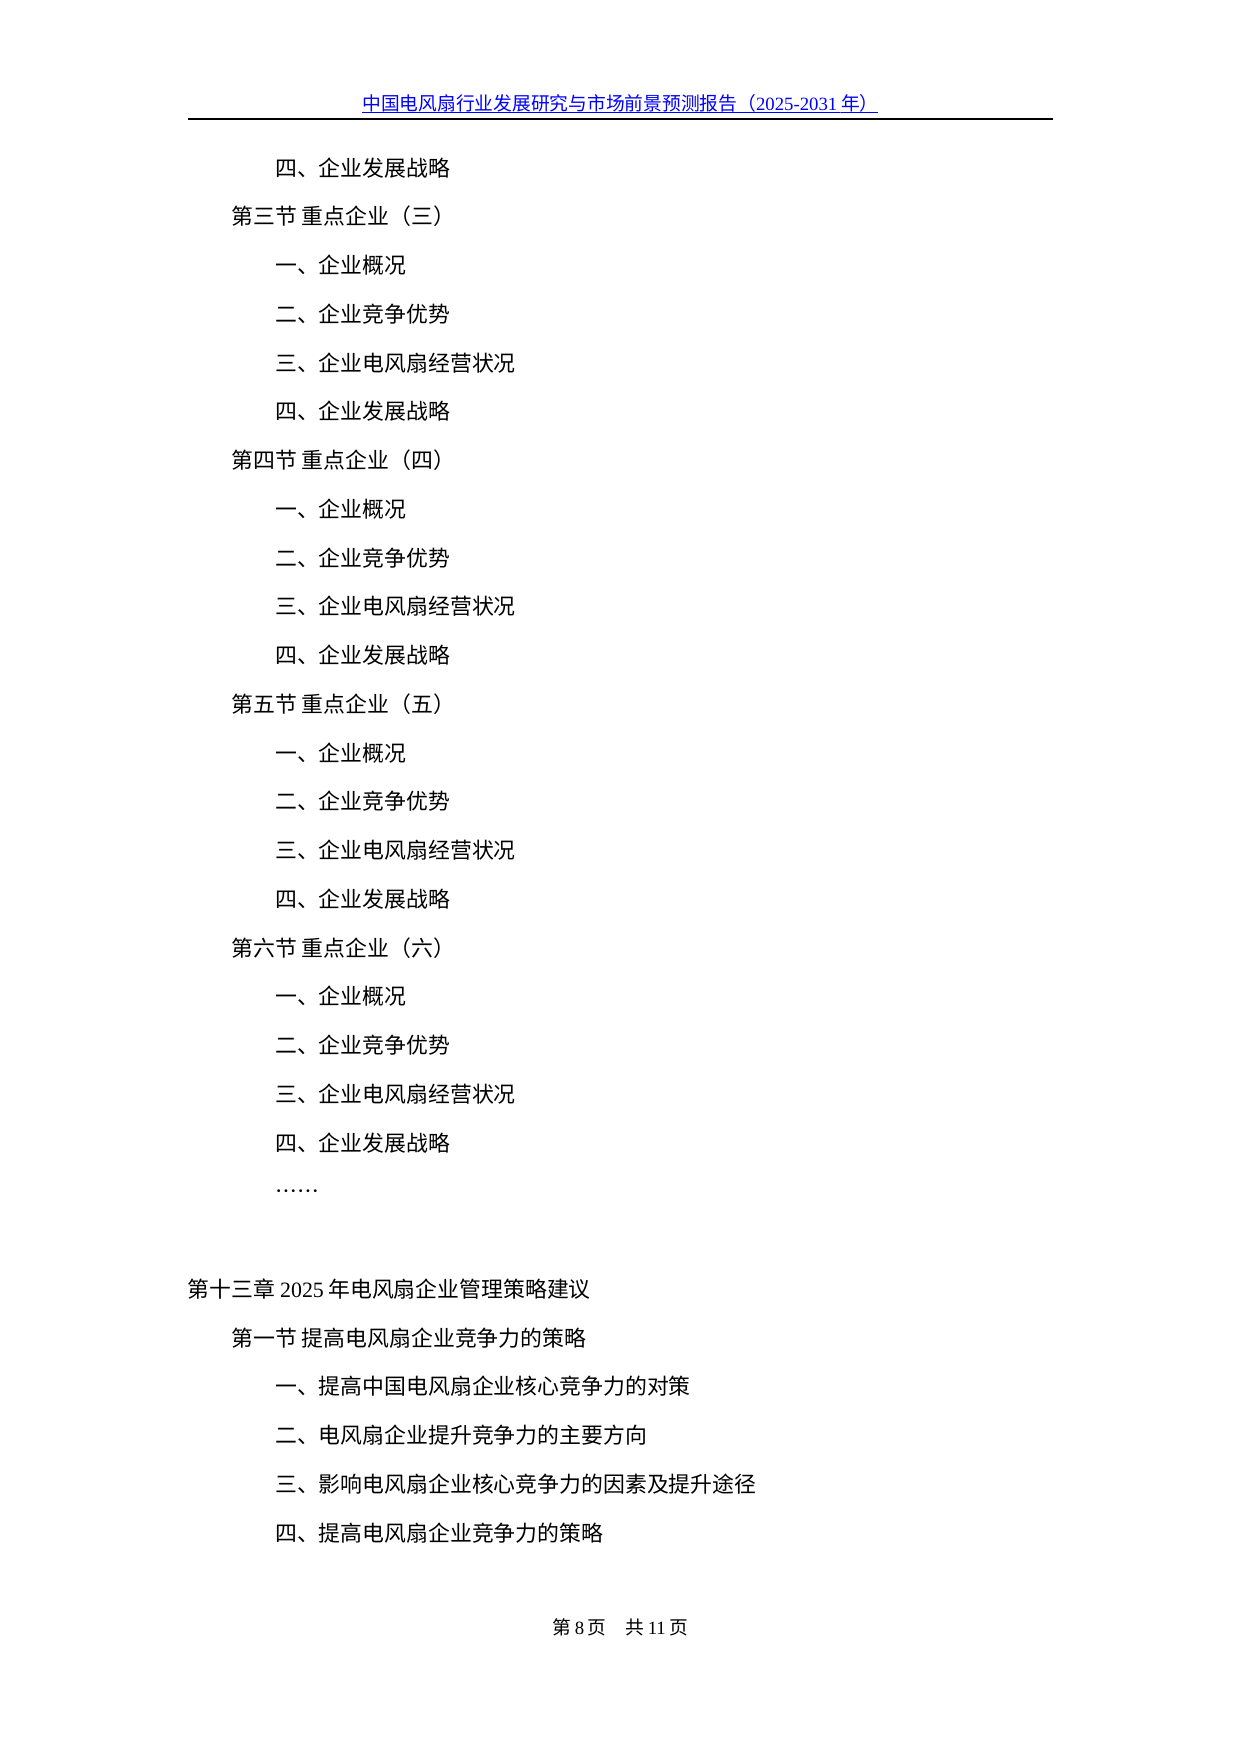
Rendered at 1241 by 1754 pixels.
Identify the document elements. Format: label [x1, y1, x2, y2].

text [187, 150, 1053, 1548]
